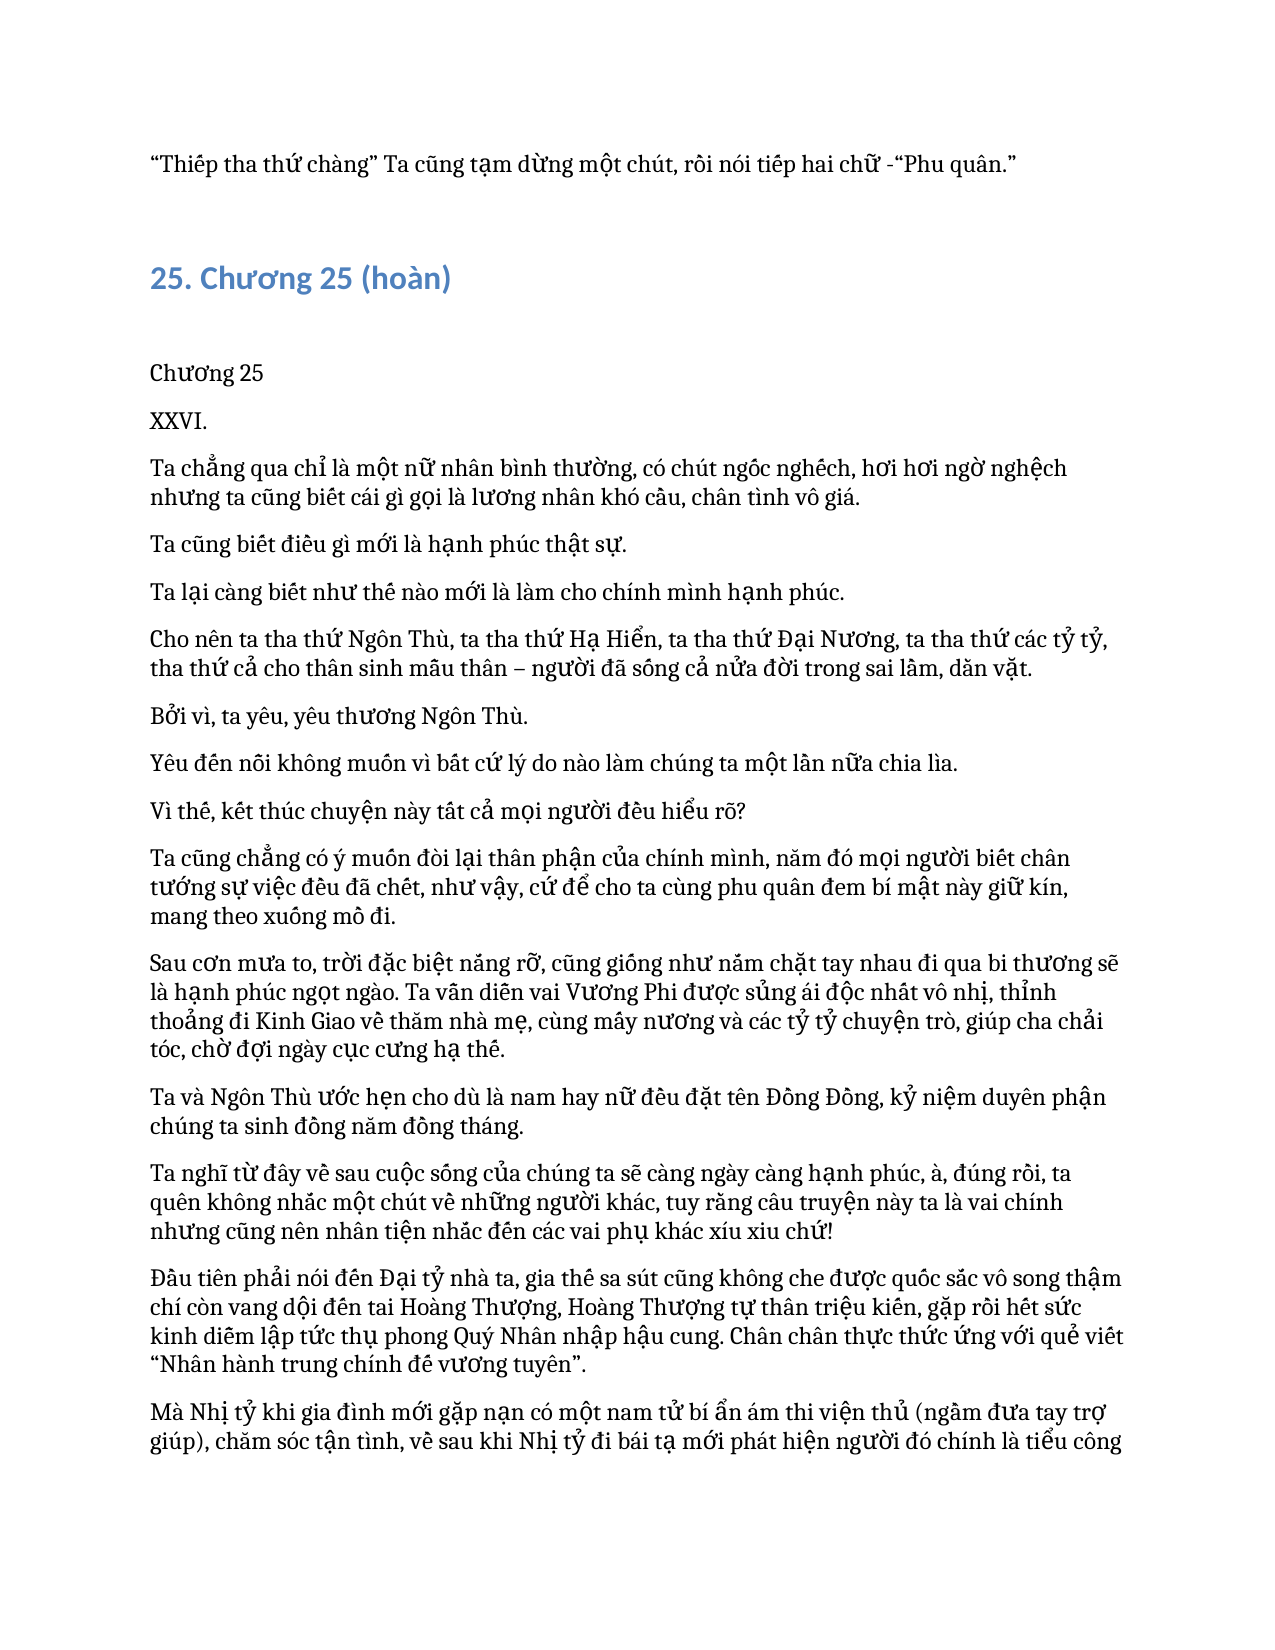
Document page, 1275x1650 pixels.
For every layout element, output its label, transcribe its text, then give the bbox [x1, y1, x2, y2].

text Ta cũng biết điều gì mới là hạnh phúc thật sự. [150, 530, 1125, 559]
text Đầu tiên phải nói đến Đại tỷ nhà ta, gia thế sa sút cũng không che được quốc sắc vô song thậm chí còn vang dội đến tai Hoàng Thượng, Hoàng Thượng tự thân triệu kiến, gặp rồi hết sức kinh diễm lập tức thụ phong Quý Nhân nhập hậu cung. Chân chân thực thức ứng với quẻ viết “Nhân hành trung chính đế vương tuyên”. [150, 1264, 1125, 1379]
text “Thiếp tha thứ chàng” Ta cũng tạm dừng một chút, rồi nói tiếp hai chữ -“Phu quân.” [150, 150, 1125, 236]
subtitle 25. Chương 25 (hoàn) [150, 257, 1125, 298]
text Ta cũng chẳng có ý muốn đòi lại thân phận của chính mình, năm đó mọi người biết chân tướng sự việc đều đã chết, như vậy, cứ để cho ta cùng phu quân đem bí mật này giữ kín, mang theo xuống mồ đi. [150, 844, 1125, 930]
text Vì thế, kết thúc chuyện này tất cả mọi người đều hiểu rõ? [150, 797, 1125, 825]
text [150, 1398, 1125, 1455]
text Yêu đến nỗi không muốn vì bất cứ lý do nào làm chúng ta một lần nữa chia lìa. [150, 749, 1125, 778]
text Ta chẳng qua chỉ là một nữ nhân bình thường, có chút ngốc nghếch, hơi hơi ngờ nghệch nhưng ta cũng biết cái gì gọi là lương nhân khó cầu, chân tình vô giá. [150, 454, 1125, 512]
text Ta và Ngôn Thù ước hẹn cho dù là nam hay nữ đều đặt tên Đồng Đồng, kỷ niệm duyên phận chúng ta sinh đồng năm đồng tháng. [150, 1083, 1125, 1140]
text Chương 25 [150, 302, 1125, 388]
text Bởi vì, ta yêu, yêu thương Ngôn Thù. [150, 702, 1125, 730]
text Cho nên ta tha thứ Ngôn Thù, ta tha thứ Hạ Hiển, ta tha thứ Đại Nương, ta tha thứ các tỷ tỷ, tha thứ cả cho thân sinh mẫu thân – người đã sống cả nửa đời trong sai lầm, dằn vặt. [150, 625, 1125, 683]
text XXVI. [150, 407, 1125, 435]
text Ta nghĩ từ đây về sau cuộc sống của chúng ta sẽ càng ngày càng hạnh phúc, à, đúng rồi, ta quên không nhắc một chút về những người khác, tuy rằng câu truyện này ta là vai chính nhưng cũng nên nhân tiện nhắc đến các vai phụ khác xíu xiu chứ! [150, 1159, 1125, 1245]
text Sau cơn mưa to, trời đặc biệt nắng rỡ, cũng giống như nắm chặt tay nhau đi qua bi thương sẽ là hạnh phúc ngọt ngào. Ta vẫn diễn vai Vương Phi được sủng ái độc nhất vô nhị, thỉnh thoảng đi Kinh Giao về thăm nhà mẹ, cùng mấy nương và các tỷ tỷ chuyện trò, giúp cha chải tóc, chờ đợi ngày cục cưng hạ thế. [150, 949, 1125, 1064]
text Ta lại càng biết như thế nào mới là làm cho chính mình hạnh phúc. [150, 578, 1125, 607]
